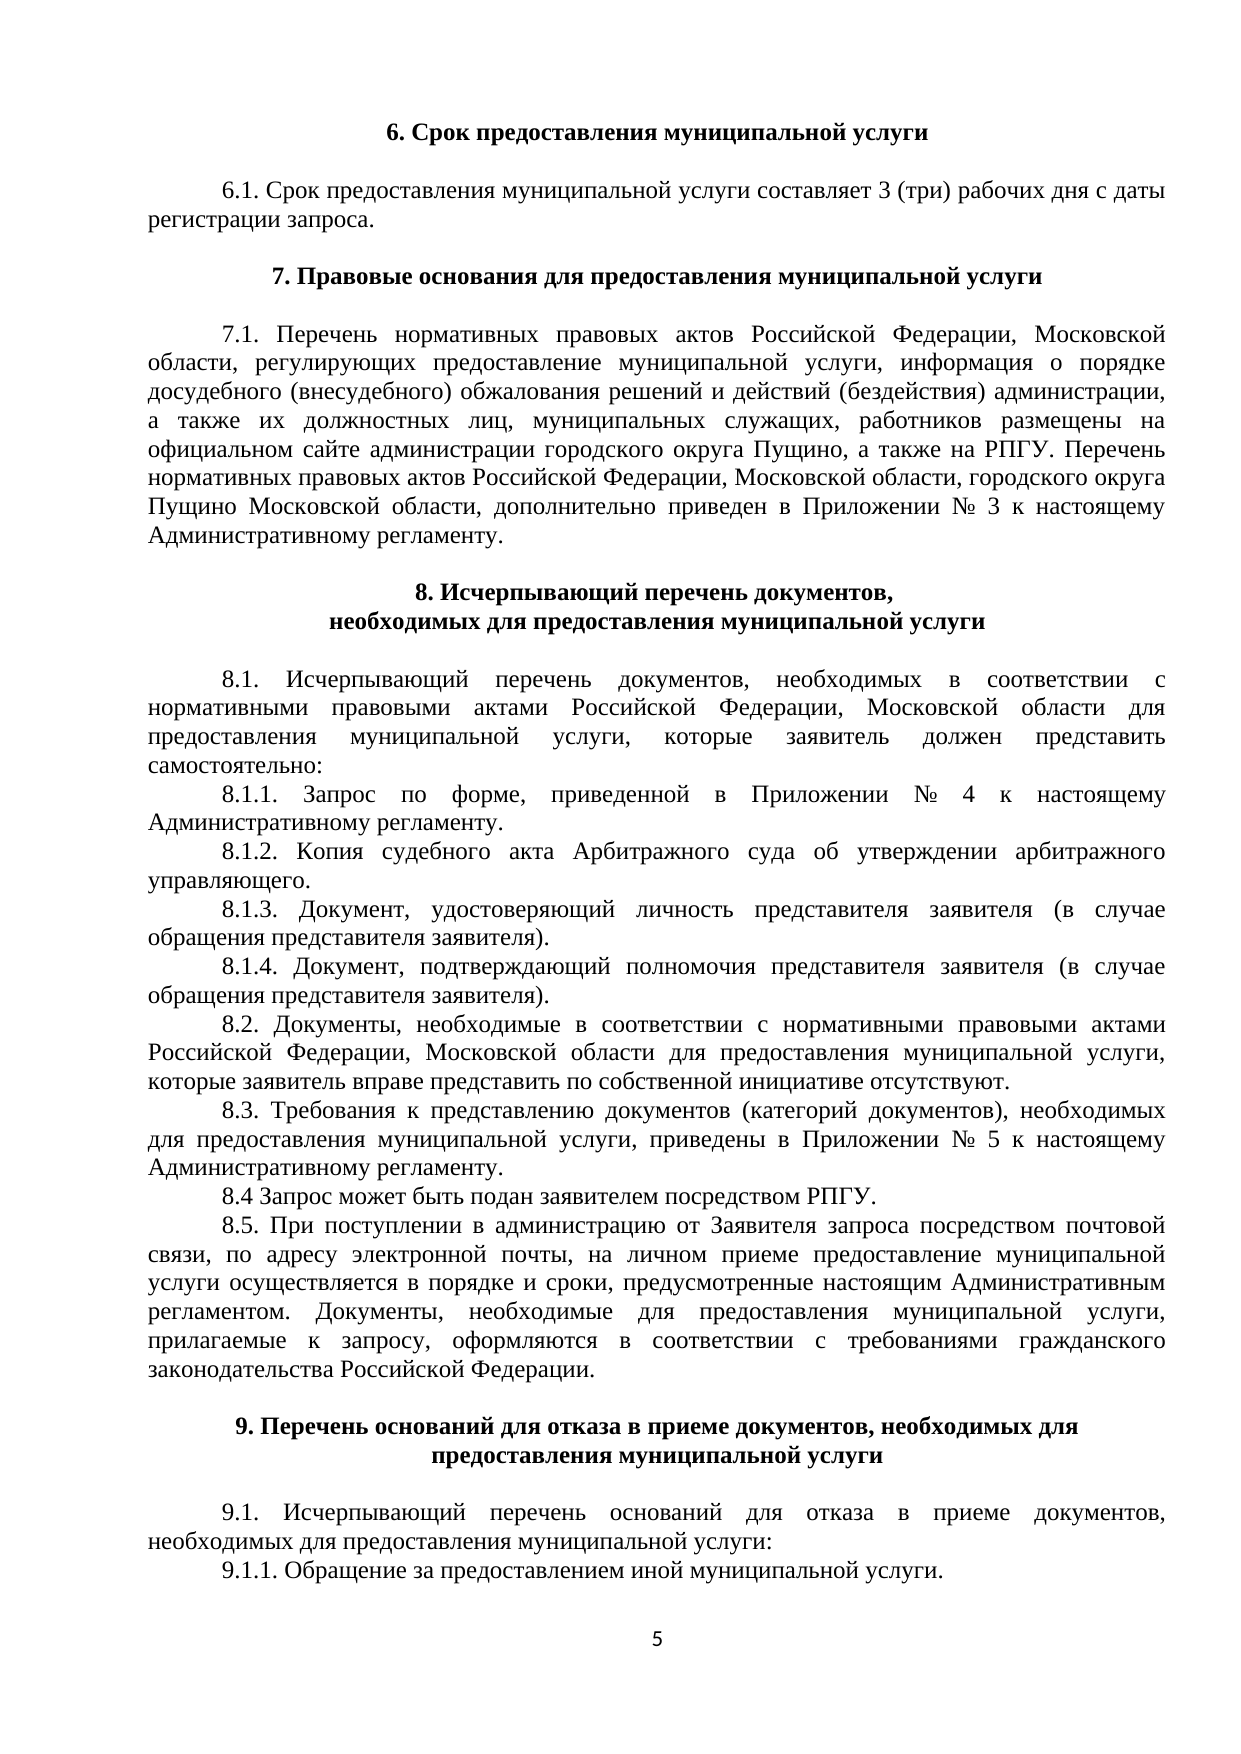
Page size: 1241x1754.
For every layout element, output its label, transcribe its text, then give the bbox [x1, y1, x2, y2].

text 8.1. Исчерпывающий перечень документов, необходимых в соответствии с нормативными правовыми актами Российской Федерации, Московской области для предоставления муниципальной услуги, которые заявитель должен представить самостоятельно: [148, 664, 1167, 779]
subtitle 9. Перечень оснований для отказа в приеме документов, необходимых для предоставления муниципальной услуги [148, 1411, 1167, 1469]
text 8.1.3. Документ, удостоверяющий личность представителя заявителя (в случае обращения представителя заявителя). [148, 894, 1167, 951]
text 8.1.1. Запрос по форме, приведенной в Приложении № 4 к настоящему Административному регламенту. [148, 779, 1167, 836]
text 6.1. Срок предоставления муниципальной услуги составляет 3 (три) рабочих дня с даты регистрации запроса. [148, 175, 1167, 232]
list 7.1. Перечень нормативных правовых актов Российской Федерации, Московской области, регулирующих предоставление муниципальной услуги, информация о порядке досудебного (внесудебного) обжалования решений и действий (бездействия) администрации, а также их должностных лиц, муниципальных служащих, работников размещены на официальном сайте администрации городского округа Пущино, а также на РПГУ. Перечень нормативных правовых актов Российской Федерации, Московской области, городского округа Пущино Московской области, дополнительно приведен в Приложении № 3 к настоящему Административному регламенту. [148, 319, 1167, 549]
subtitle 6. Срок предоставления муниципальной услуги [148, 117, 1167, 146]
list 8.5. При поступлении в администрацию от Заявителя запроса посредством почтовой связи, по адресу электронной почты, на личном приеме предоставление муниципальной услуги осуществляется в порядке и сроки, предусмотренные настоящим Административным регламентом. Документы, необходимые для предоставления муниципальной услуги, прилагаемые к запросу, оформляются в соответствии с требованиями гражданского законодательства Российской Федерации. [148, 1210, 1167, 1382]
text 8.1.2. Копия судебного акта Арбитражного суда об утверждении арбитражного управляющего. [148, 836, 1167, 894]
text 8.2. Документы, необходимые в соответствии с нормативными правовыми актами Российской Федерации, Московской области для предоставления муниципальной услуги, которые заявитель вправе представить по собственной инициативе отсутствуют. [148, 1009, 1167, 1095]
subtitle 7. Правовые основания для предоставления муниципальной услуги [148, 261, 1167, 290]
list 9.1. Исчерпывающий перечень оснований для отказа в приеме документов, необходимых для предоставления муниципальной услуги: [148, 1497, 1167, 1555]
list 9.1.1. Обращение за предоставлением иной муниципальной услуги. [148, 1555, 1167, 1584]
list 8.3. Требования к представлению документов (категорий документов), необходимых для предоставления муниципальной услуги, приведены в Приложении № 5 к настоящему Административному регламенту. [148, 1095, 1167, 1181]
list 8.4 Запрос может быть подан заявителем посредством РПГУ. [148, 1181, 1167, 1210]
subtitle 8. Исчерпывающий перечень документов, необходимых для предоставления муниципальной услуги [148, 577, 1167, 635]
text 8.1.4. Документ, подтверждающий полномочия представителя заявителя (в случае обращения представителя заявителя). [148, 951, 1167, 1009]
